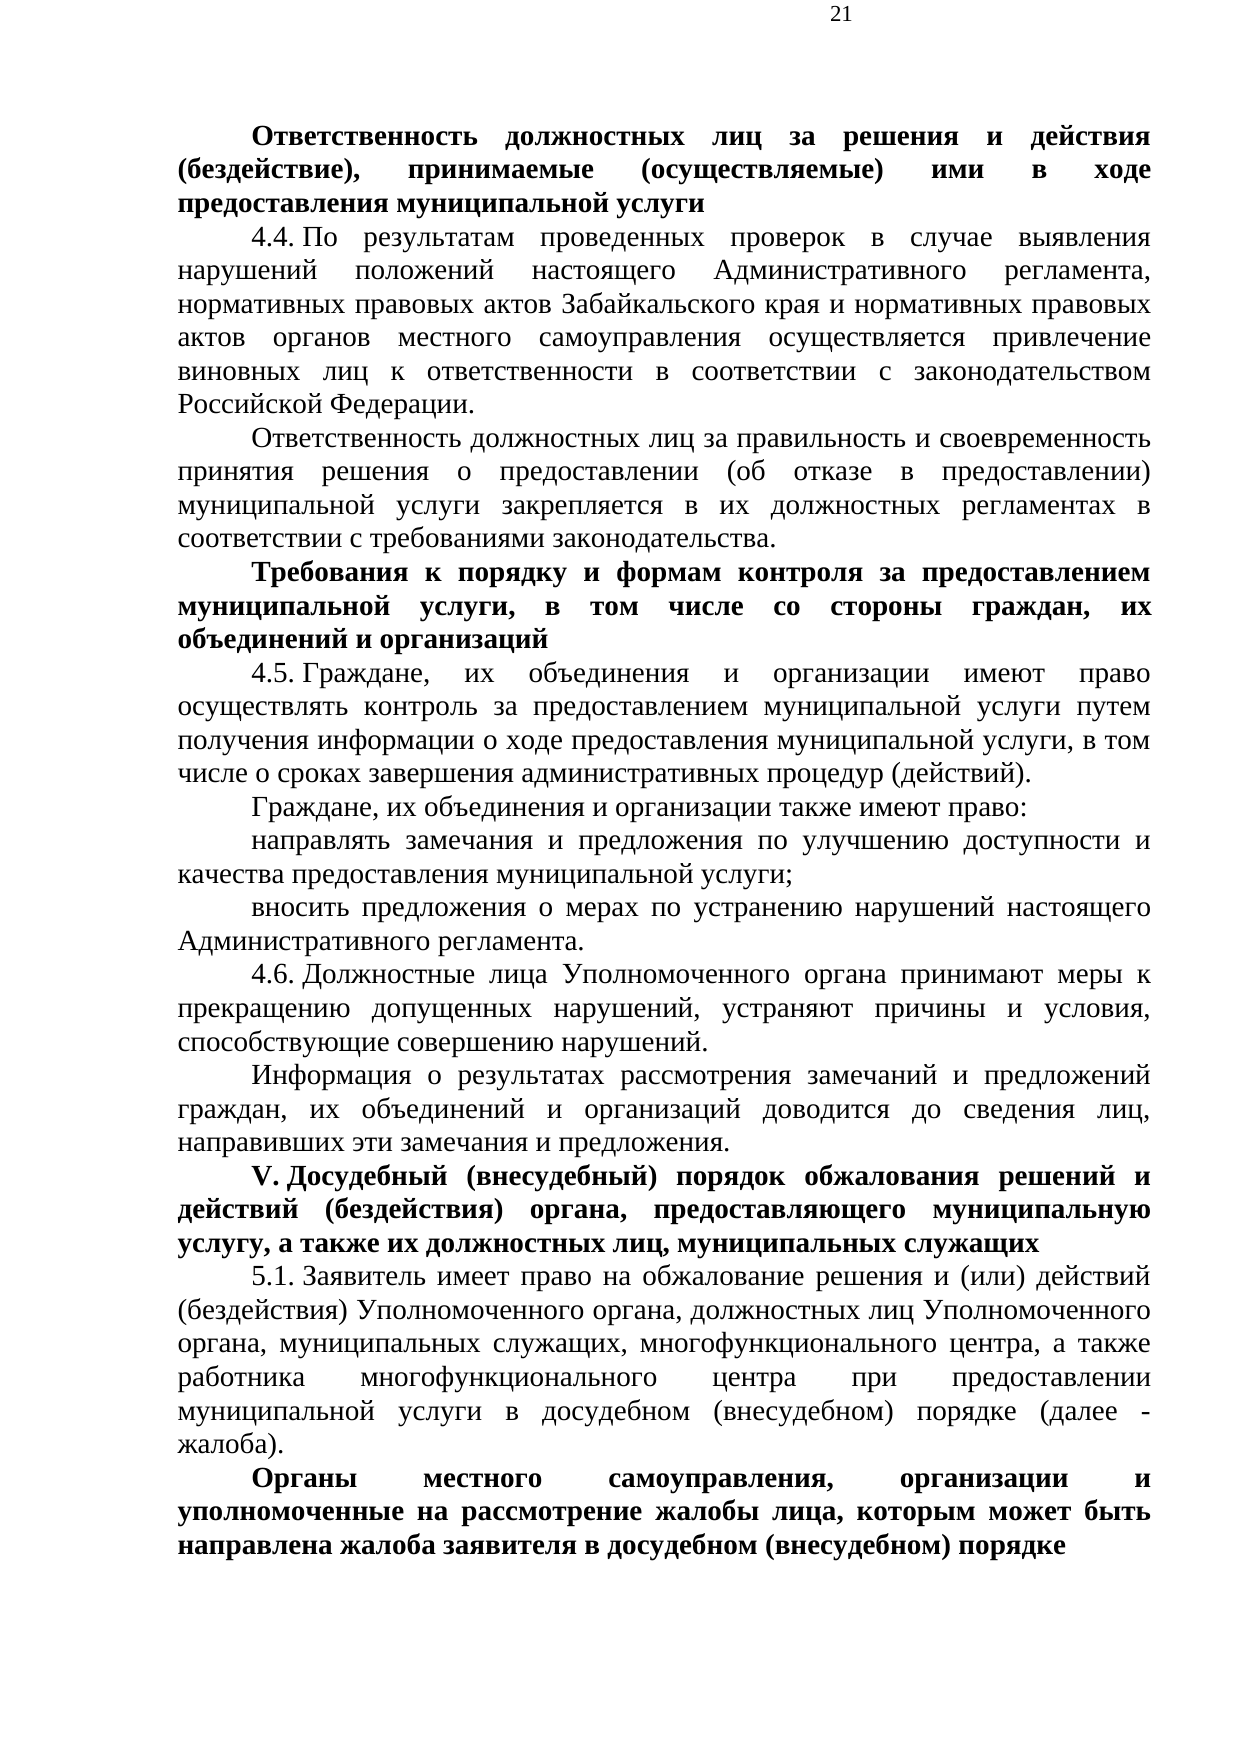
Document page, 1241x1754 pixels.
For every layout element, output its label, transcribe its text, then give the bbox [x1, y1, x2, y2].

text 4.6. Должностные лица Уполномоченного органа принимают меры к прекращению допущенных нарушений, устраняют причины и условия, способствующие совершению нарушений. [177, 957, 1152, 1057]
text Требования к порядку и формам контроля за предоставлением муниципальной услуги, в том числе со стороны граждан, их объединений и организаций [177, 554, 1152, 655]
text Ответственность должностных лиц за правильность и своевременность принятия решения о предоставлении (об отказе в предоставлении) муниципальной услуги закрепляется в их должностных регламентах в соответствии с требованиями законодательства. [177, 420, 1152, 554]
text Ответственность должностных лиц за решения и действия (бездействие), принимаемые (осуществляемые) ими в ходе предоставления муниципальной услуги [177, 118, 1152, 219]
text 4.4. По результатам проведенных проверок в случае выявления нарушений положений настоящего Административного регламента, нормативных правовых актов Забайкальского края и нормативных правовых актов органов местного самоуправления осуществляется привлечение виновных лиц к ответственности в соответствии с законодательством Российской Федерации. [177, 219, 1152, 420]
text 4.5. Граждане, их объединения и организации имеют право осуществлять контроль за предоставлением муниципальной услуги путем получения информации о ходе предоставления муниципальной услуги, в том числе о сроках завершения административных процедур (действий). [177, 655, 1152, 789]
text Информация о результатах рассмотрения замечаний и предложений граждан, их объединений и организаций доводится до сведения лиц, направивших эти замечания и предложения. [177, 1057, 1152, 1158]
text направлять замечания и предложения по улучшению доступности и качества предоставления муниципальной услуги; [177, 822, 1152, 889]
text вносить предложения о мерах по устранению нарушений настоящего Административного регламента. [177, 889, 1152, 957]
text Органы местного самоуправления, организации и уполномоченные на рассмотрение жалобы лица, которым может быть направлена жалоба заявителя в досудебном (внесудебном) порядке [177, 1460, 1152, 1560]
text V. Досудебный (внесудебный) порядок обжалования решений и действий (бездействия) органа, предоставляющего муниципальную услугу, а также их должностных лиц, муниципальных служащих [177, 1158, 1152, 1258]
text Граждане, их объединения и организации также имеют право: [177, 789, 1152, 822]
text 5.1. Заявитель имеет право на обжалование решения и (или) действий (бездействия) Уполномоченного органа, должностных лиц Уполномоченного органа, муниципальных служащих, многофункционального центра, а также работника многофункционального центра при предоставлении муниципальной услуги в досудебном (внесудебном) порядке (далее - жалоба). [177, 1258, 1152, 1460]
